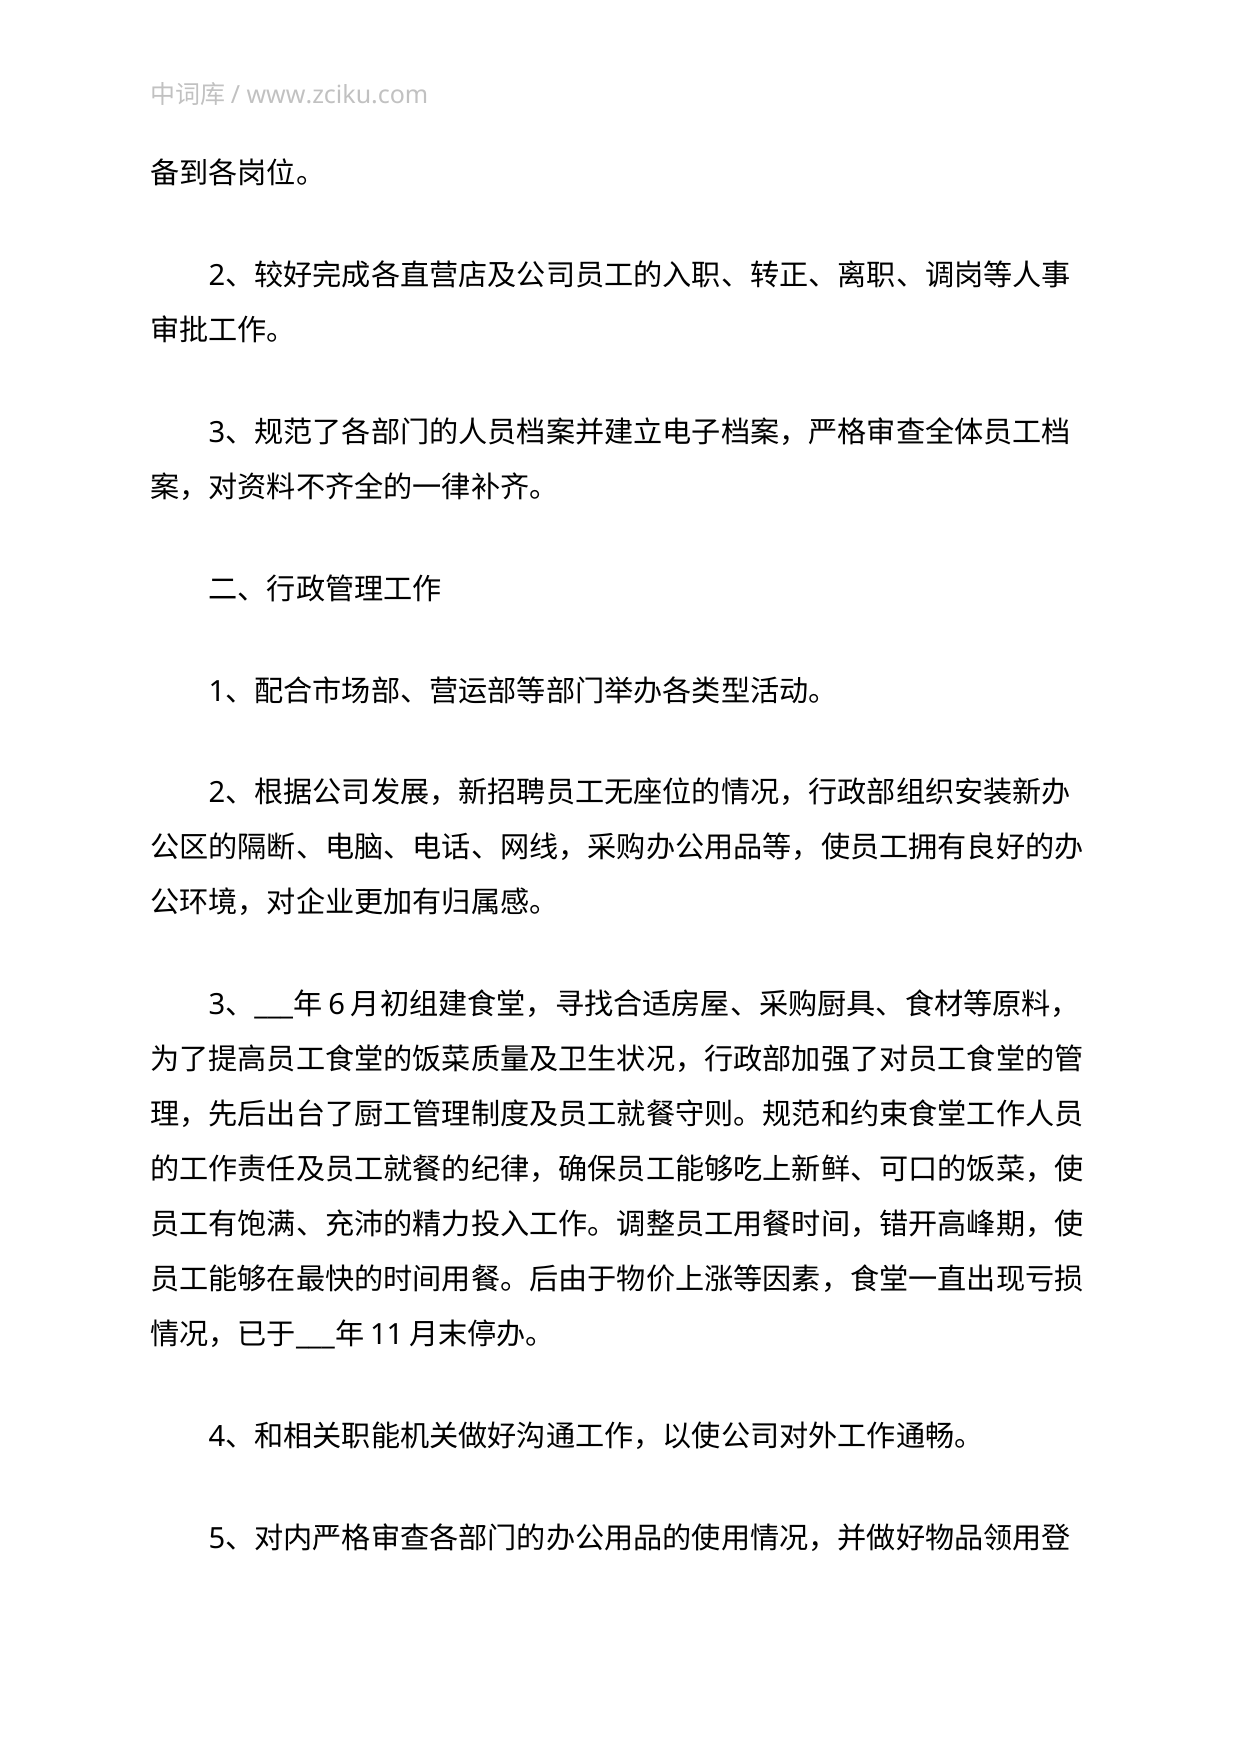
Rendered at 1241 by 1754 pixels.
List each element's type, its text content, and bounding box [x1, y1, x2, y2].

text 4、和相关职能机关做好沟通工作，以使公司对外工作通畅。 [150, 1412, 1090, 1454]
text 2、较好完成各直营店及公司员工的入职、转正、离职、调岗等人事审批工作。 [150, 252, 1090, 349]
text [150, 150, 1090, 192]
text 1、配合市场部、营运部等部门举办各类型活动。 [150, 667, 1090, 709]
text 3、规范了各部门的人员档案并建立电子档案，严格审查全体员工档案，对资料不齐全的一律补齐。 [150, 408, 1090, 506]
text 二、行政管理工作 [150, 565, 1090, 608]
text 2、根据公司发展，新招聘员工无座位的情况，行政部组织安装新办公区的隔断、电脑、电话、网线，采购办公用品等，使员工拥有良好的办公环境，对企业更加有归属感。 [150, 769, 1090, 921]
text 3、___年6月初组建食堂，寻找合适房屋、采购厨具、食材等原料，为了提高员工食堂的饭菜质量及卫生状况，行政部加强了对员工食堂的管理，先后出台了厨工管理制度及员工就餐守则。规范和约束食堂工作人员的工作责任及员工就餐的纪律，确保员工能够吃上新鲜、可口的饭菜，使员工有饱满、充沛的精力投入工作。调整员工用餐时间，错开高峰期，使员工能够在最快的时间用餐。后由于物价上涨等因素，食堂一直出现亏损情况，已于___年11月末停办。 [150, 981, 1090, 1353]
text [150, 1514, 1090, 1557]
